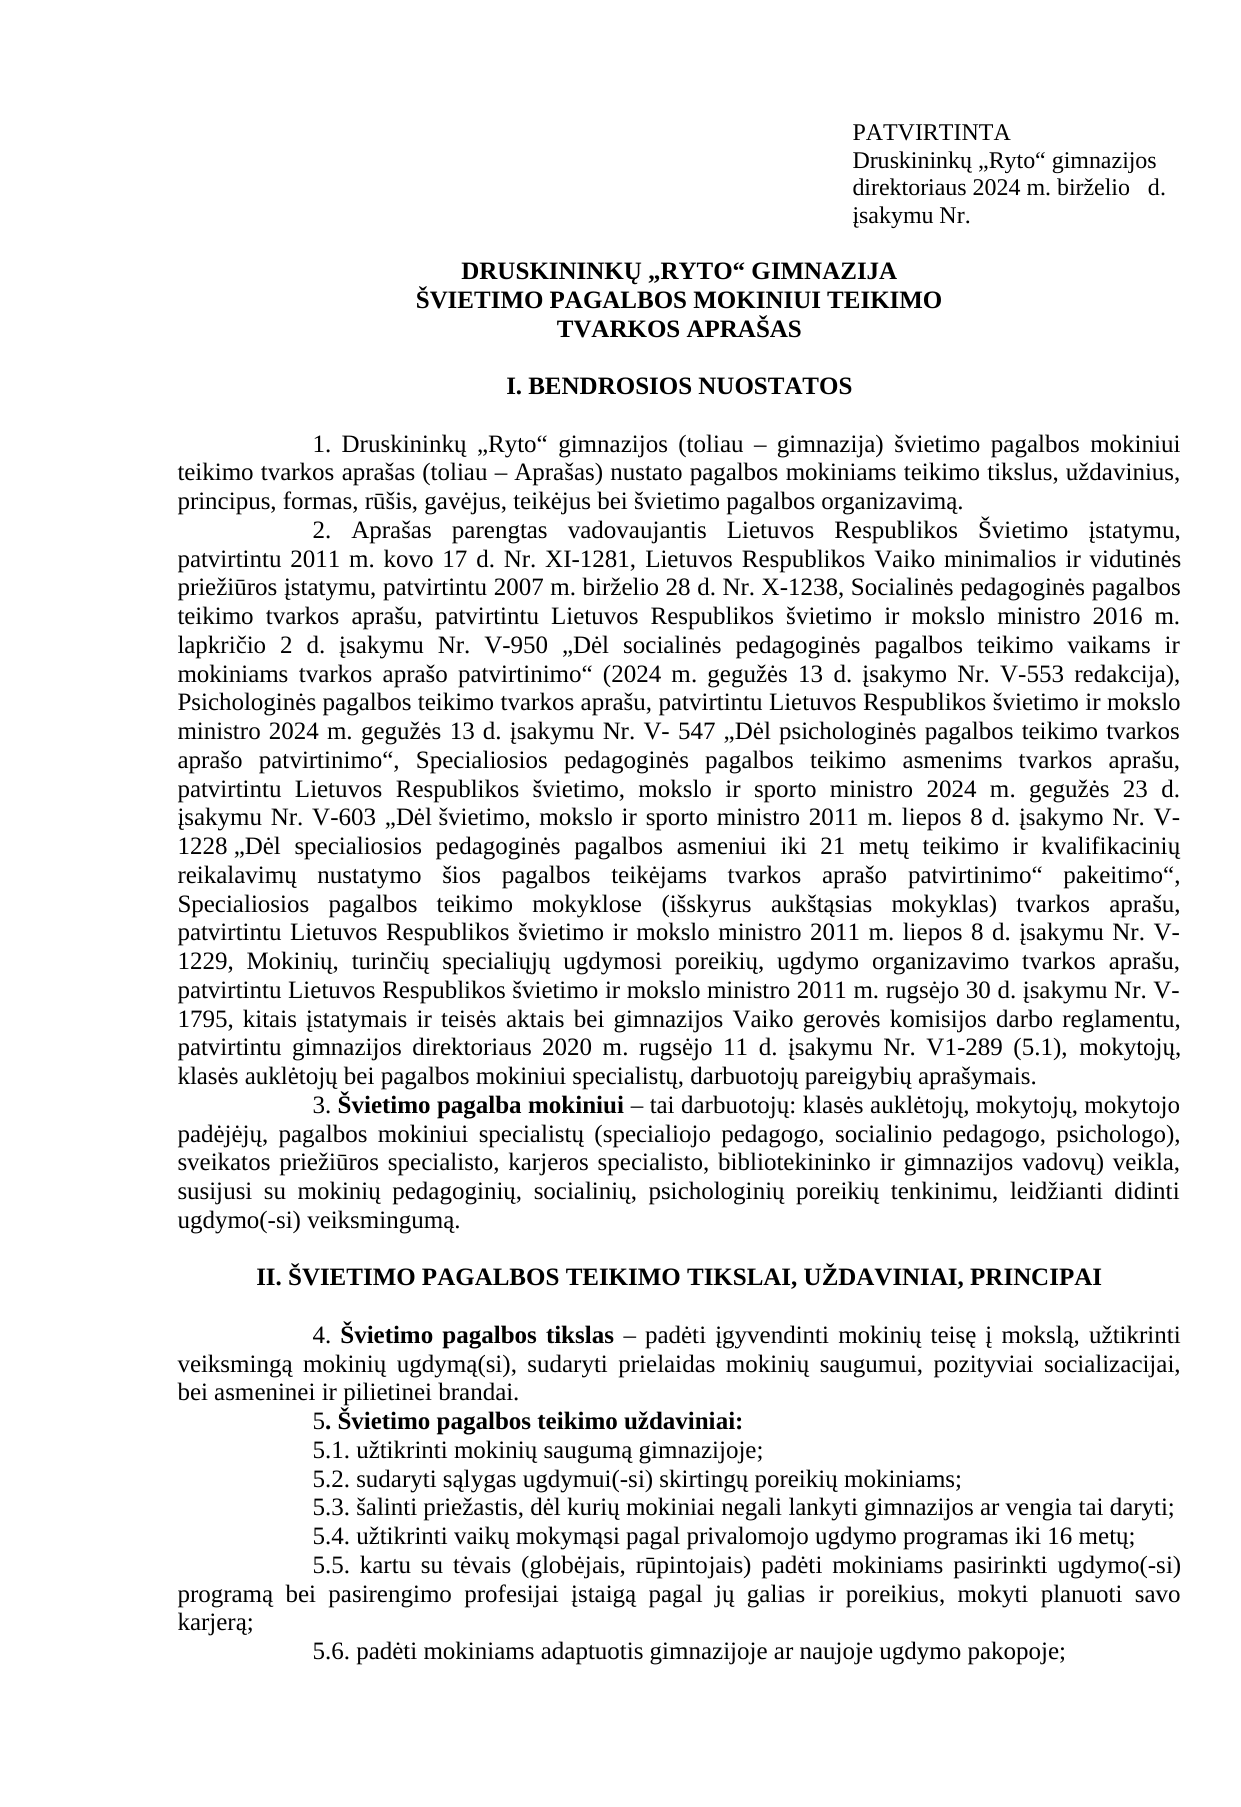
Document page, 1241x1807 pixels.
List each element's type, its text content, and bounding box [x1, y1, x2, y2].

text ŠVIETIMO PAGALBOS MOKINIUI TEIKIMO [177, 285, 1181, 314]
text 2. Aprašas parengtas vadovaujantis Lietuvos Respublikos Švietimo įstatymu, patvirtintu 2011 m. kovo 17 d. Nr. XI-1281, Lietuvos Respublikos Vaiko minimalios ir vidutinės priežiūros įstatymu, patvirtintu 2007 m. birželio 28 d. Nr. X-1238, Socialinės pedagoginės pagalbos teikimo tvarkos aprašu, patvirtintu Lietuvos Respublikos švietimo ir mokslo ministro 2016 m. lapkričio 2 d. įsakymu Nr. V-950 „Dėl socialinės pedagoginės pagalbos teikimo vaikams ir mokiniams tvarkos aprašo patvirtinimo“ (2024 m. gegužės 13 d. įsakymo Nr. V-553 redakcija), Psichologinės pagalbos teikimo tvarkos aprašu, patvirtintu Lietuvos Respublikos švietimo ir mokslo ministro 2024 m. gegužės 13 d. įsakymu Nr. V- 547 „Dėl psichologinės pagalbos teikimo tvarkos aprašo patvirtinimo“, Specialiosios pedagoginės pagalbos teikimo asmenims tvarkos aprašu, patvirtintu Lietuvos Respublikos švietimo, mokslo ir sporto ministro 2024 m. gegužės 23 d. įsakymu Nr. V-603 „Dėl švietimo, mokslo ir sporto ministro 2011 m. liepos 8 d. įsakymo Nr. V-1228 „Dėl specialiosios pedagoginės pagalbos asmeniui iki 21 metų teikimo ir kvalifikacinių reikalavimų nustatymo šios pagalbos teikėjams tvarkos aprašo patvirtinimo“ pakeitimo“, Specialiosios pagalbos teikimo mokyklose (išskyrus aukštąsias mokyklas) tvarkos aprašu, patvirtintu Lietuvos Respublikos švietimo ir mokslo ministro 2011 m. liepos 8 d. įsakymu Nr. V-1229, Mokinių, turinčių specialiųjų ugdymosi poreikių, ugdymo organizavimo tvarkos aprašu, patvirtintu Lietuvos Respublikos švietimo ir mokslo ministro 2011 m. rugsėjo 30 d. įsakymu Nr. V-1795, kitais įstatymais ir teisės aktais bei gimnazijos Vaiko gerovės komisijos darbo reglamentu, patvirtintu gimnazijos direktoriaus 2020 m. rugsėjo 11 d. įsakymu Nr. V1-289 (5.1), mokytojų, klasės auklėtojų bei pagalbos mokiniui specialistų, darbuotojų pareigybių aprašymais. [177, 515, 1181, 1090]
text 4. Švietimo pagalbos tikslas – padėti įgyvendinti mokinių teisę į mokslą, užtikrinti veiksmingą mokinių ugdymą(si), sudaryti prielaidas mokinių saugumui, pozityviai socializacijai, bei asmeninei ir pilietinei brandai. [177, 1320, 1181, 1406]
text 5.6. padėti mokiniams adaptuotis gimnazijoje ar naujoje ugdymo pakopoje; [177, 1636, 1181, 1665]
text Druskininkų „Ryto“ gimnazijos direktoriaus 2024 m. birželio d. [852, 146, 1181, 201]
text I. BENDROSIOS NUOSTATOS [177, 371, 1181, 400]
text 1. Druskininkų „Ryto“ gimnazijos (toliau – gimnazija) švietimo pagalbos mokiniui teikimo tvarkos aprašas (toliau – Aprašas) nustato pagalbos mokiniams teikimo tikslus, uždavinius, principus, formas, rūšis, gavėjus, teikėjus bei švietimo pagalbos organizavimą. [177, 429, 1181, 515]
text II. ŠVIETIMO PAGALBOS TEIKIMO TIKSLAI, UŽDAVINIAI, PRINCIPAI [177, 1262, 1181, 1291]
text įsakymu Nr. [852, 201, 1181, 228]
text 5. Švietimo pagalbos teikimo uždaviniai: [177, 1406, 1181, 1435]
text 5.1. užtikrinti mokinių saugumą gimnazijoje; [177, 1435, 1181, 1464]
text PATVIRTINTA [852, 118, 1181, 146]
text 3. Švietimo pagalba mokiniui – tai darbuotojų: klasės auklėtojų, mokytojų, mokytojo padėjėjų, pagalbos mokiniui specialistų (specialiojo pedagogo, socialinio pedagogo, psichologo), sveikatos priežiūros specialisto, karjeros specialisto, bibliotekininko ir gimnazijos vadovų) veikla, susijusi su mokinių pedagoginių, socialinių, psichologinių poreikių tenkinimu, leidžianti didinti ugdymo(-si) veiksmingumą. [177, 1090, 1181, 1234]
text TVARKOS APRAŠAS [177, 314, 1181, 342]
text DRUSKININKŲ „RYTO“ GIMNAZIJA [177, 256, 1181, 285]
text 5.5. kartu su tėvais (globėjais, rūpintojais) padėti mokiniams pasirinkti ugdymo(-si) programą bei pasirengimo profesijai įstaigą pagal jų galias ir poreikius, mokyti planuoti savo karjerą; [177, 1550, 1181, 1636]
text 5.2. sudaryti sąlygas ugdymui(-si) skirtingų poreikių mokiniams; [177, 1464, 1181, 1492]
text 5.4. užtikrinti vaikų mokymąsi pagal privalomojo ugdymo programas iki 16 metų; [177, 1521, 1181, 1550]
text 5.3. šalinti priežastis, dėl kurių mokiniai negali lankyti gimnazijos ar vengia tai daryti; [177, 1492, 1181, 1521]
